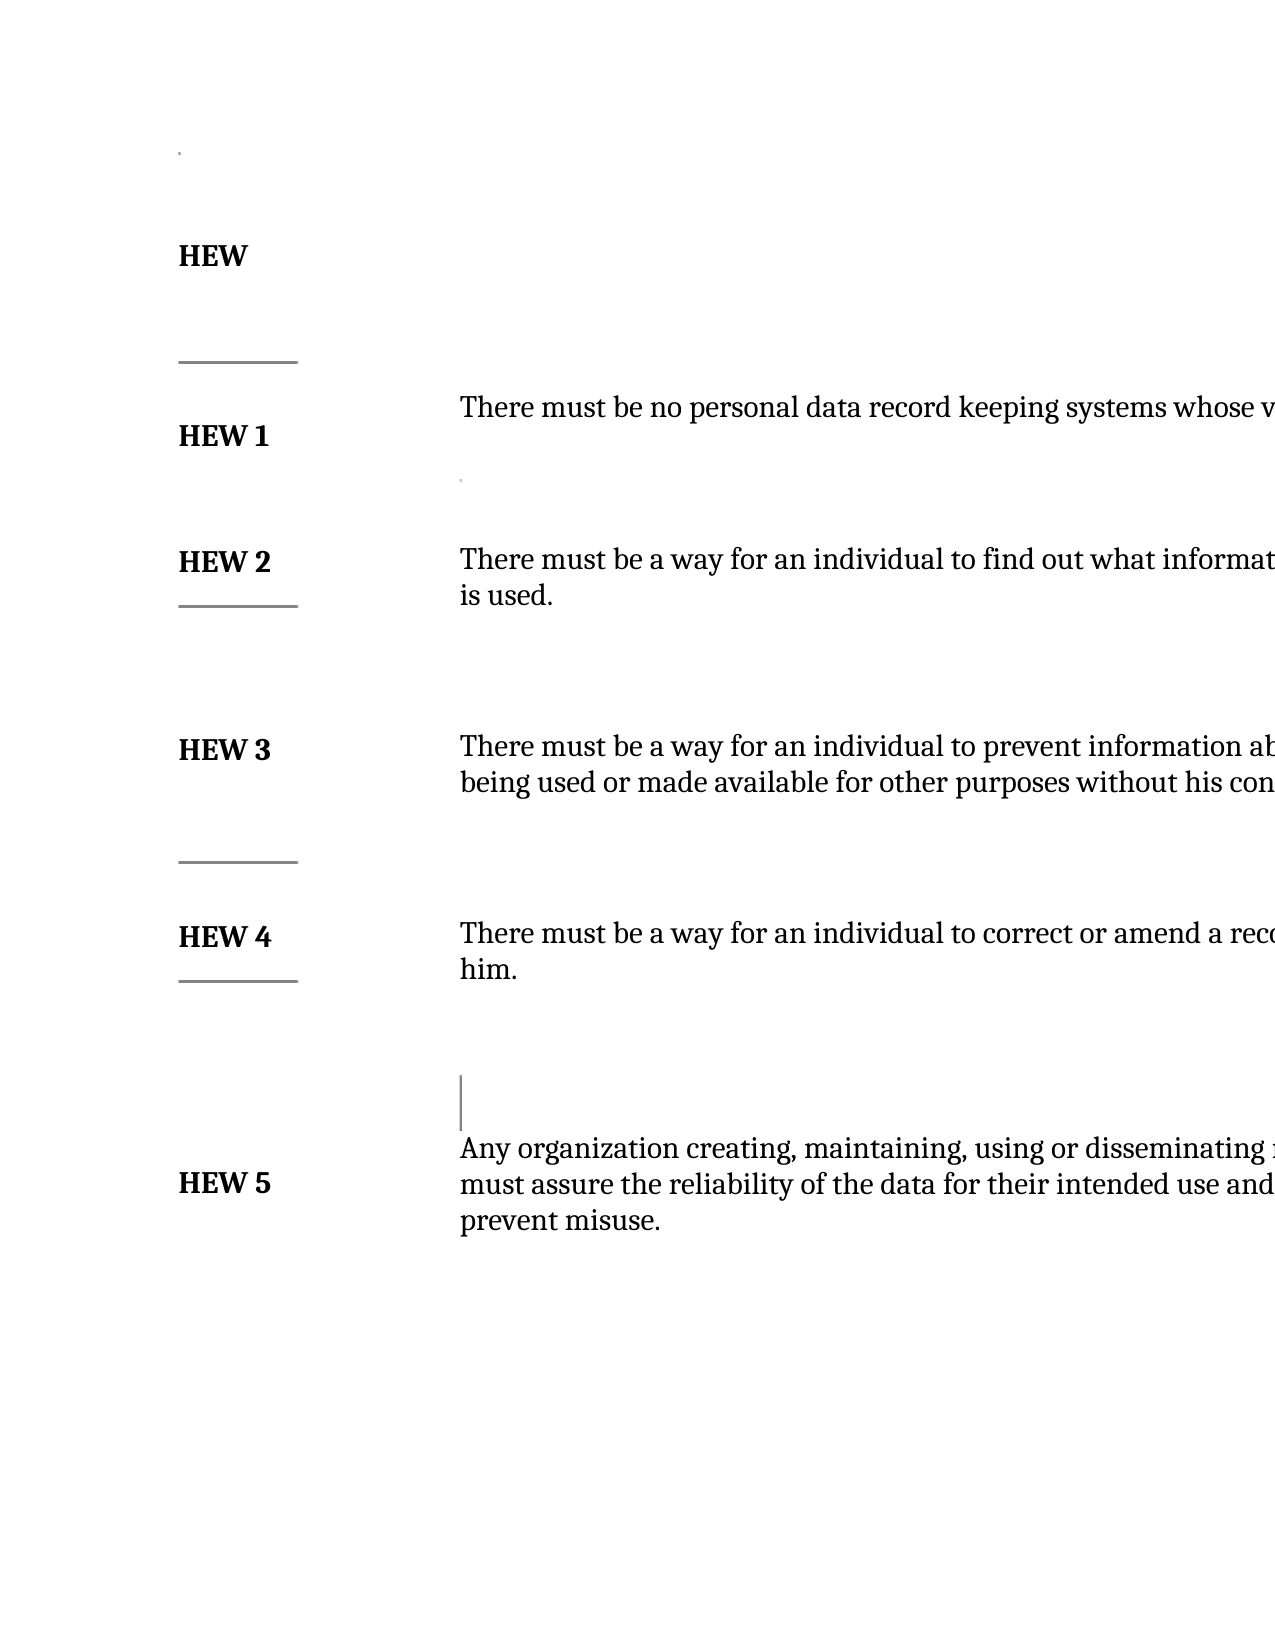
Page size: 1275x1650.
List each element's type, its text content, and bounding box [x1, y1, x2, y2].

table_cell Any organization creating, maintaining, using or disseminating records of identifiable personal data must assure the reliability of the data for their intended use and must take reasonable precautions to prevent misuse. [458, 1072, 1275, 1294]
table_cell HEW 3 [176, 698, 457, 827]
table_cell There must be a way for an individual to prevent information about him obtained for one purpose from being used or made available for other purposes without his consent. [458, 698, 1275, 827]
table_cell HEW 1 [176, 359, 457, 510]
table_cell HEW 4 [176, 827, 457, 1072]
table_cell There must be no personal data record keeping systems whose very existence is secret. [458, 359, 1275, 510]
table_cell There must be a way for an individual to find out what information about him is in a records and how it is used. [458, 510, 1275, 697]
table_cell There must be a way for an individual to correct or amend a record of identifiable information about him. [458, 827, 1275, 1072]
table_cell HEW 5 [176, 1072, 457, 1294]
table_header HEW [176, 150, 1275, 359]
table_cell HEW 2 [176, 510, 457, 697]
